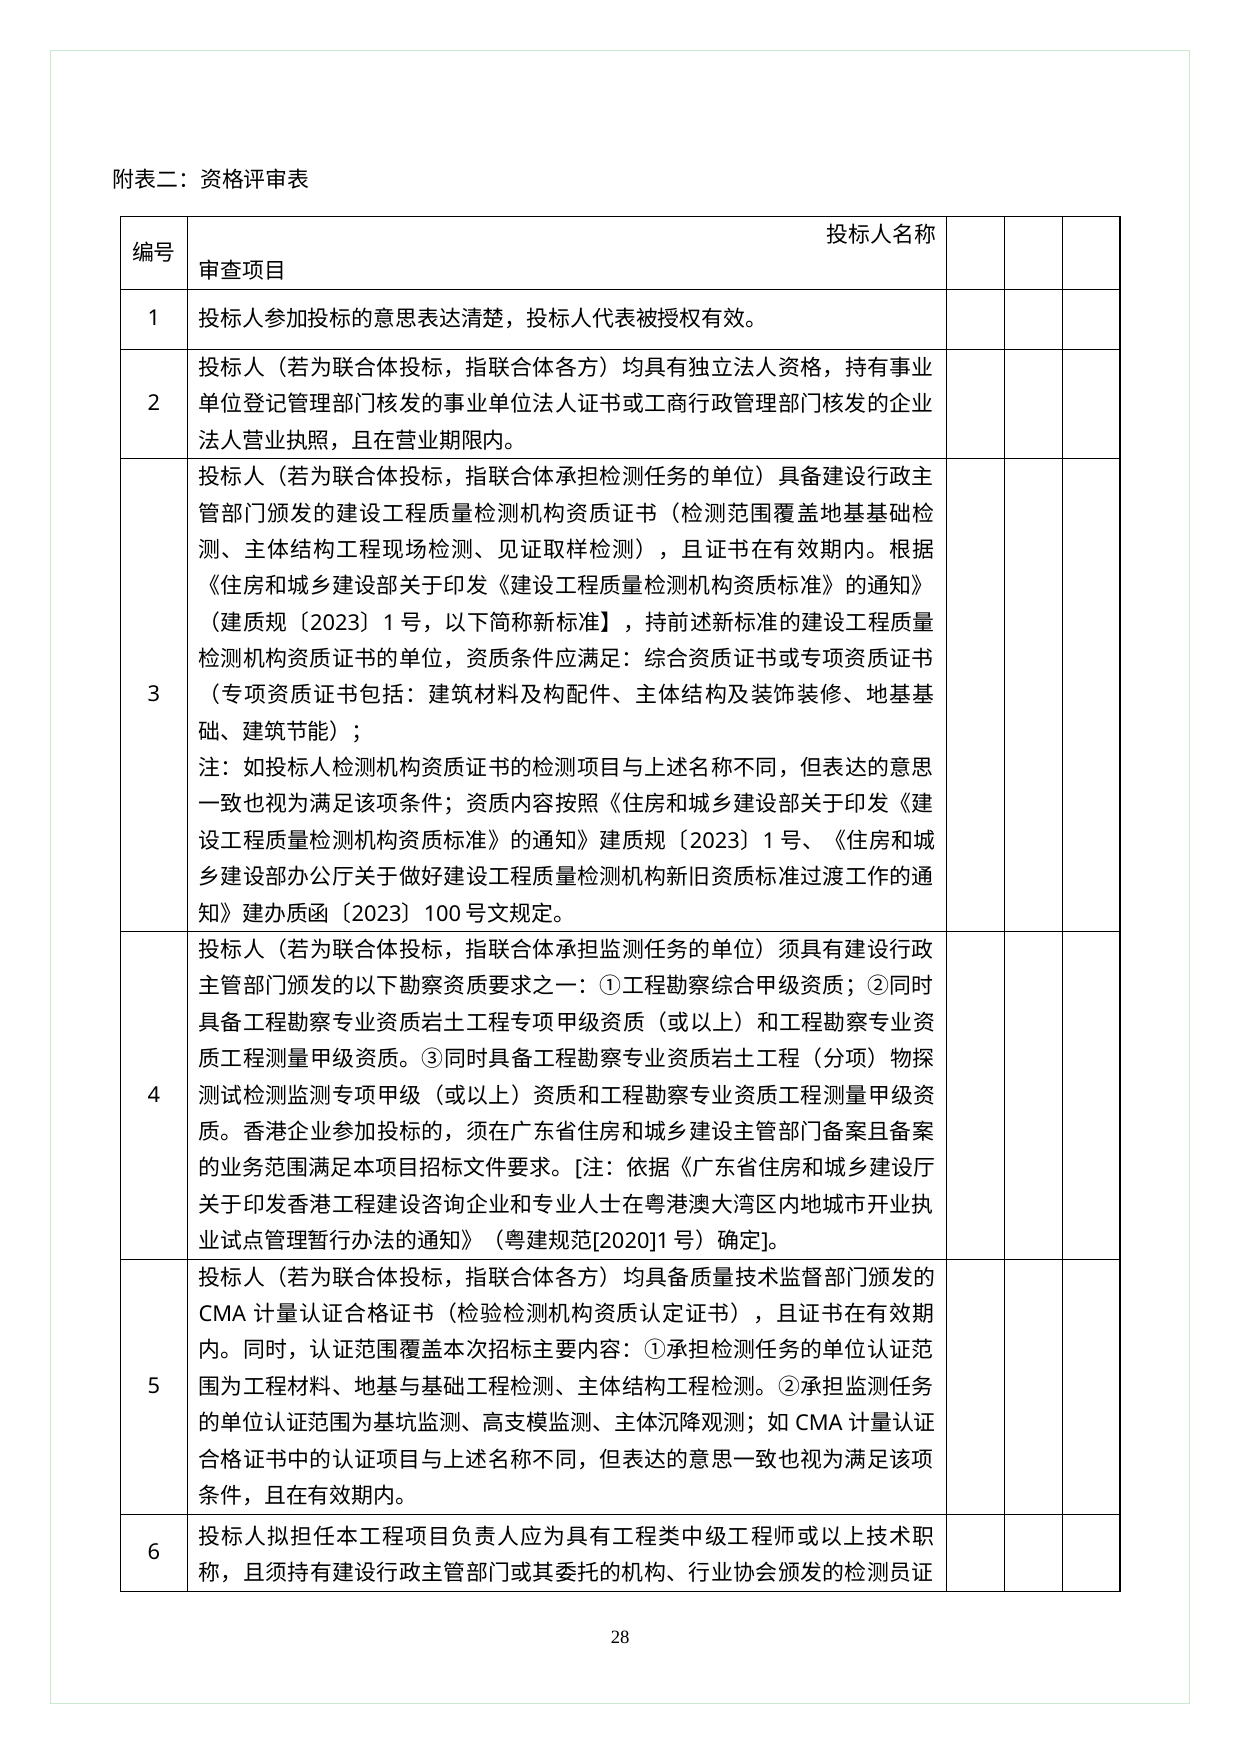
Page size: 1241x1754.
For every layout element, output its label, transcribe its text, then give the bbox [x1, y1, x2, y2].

table_cell [1005, 459, 1062, 931]
table_cell 投标人（若为联合体投标，指联合体各方）均具备质量技术监督部门颁发的 CMA 计量认证合格证书（检验检测机构资质认定证书），且证书在有效期内。同时，认证范围覆盖本次招标主要内容：①承担检测任务的单位认证范围为工程材料、地基与基础工程检测、主体结构工程检测。②承担监测任务的单位认证范围为基坑监测、高支模监测、主体沉降观测；如 CMA 计量认证合格证书中的认证项目与上述名称不同，但表达的意思一致也视为满足该项条件，且在有效期内。 [188, 1260, 946, 1513]
table_cell [947, 350, 1004, 458]
table_header 编号 [121, 217, 187, 288]
table_cell [947, 1515, 1004, 1591]
table_cell [1005, 932, 1062, 1259]
subtitle 评委签名： 日期：附表二：资格评审表 [112, 162, 1128, 194]
table_cell [1063, 1260, 1119, 1513]
table_header [1005, 217, 1062, 288]
table_header 投标人名称 审查项目 [188, 217, 946, 288]
table_cell [1063, 1515, 1119, 1591]
table_cell 4 [121, 932, 187, 1259]
table_cell 5 [121, 1260, 187, 1513]
table_cell 1 [121, 290, 187, 349]
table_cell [188, 1515, 946, 1591]
table_cell [1005, 290, 1062, 349]
table_cell 投标人参加投标的意思表达清楚，投标人代表被授权有效。 [188, 290, 946, 349]
table_cell [947, 1260, 1004, 1513]
table_cell 3 [121, 459, 187, 931]
table_cell 投标人（若为联合体投标，指联合体承担监测任务的单位）须具有建设行政主管部门颁发的以下勘察资质要求之一：①工程勘察综合甲级资质；②同时具备工程勘察专业资质岩土工程专项甲级资质（或以上）和工程勘察专业资质工程测量甲级资质。③同时具备工程勘察专业资质岩土工程（分项）物探测试检测监测专项甲级（或以上）资质和工程勘察专业资质工程测量甲级资质。香港企业参加投标的，须在广东省住房和城乡建设主管部门备案且备案的业务范围满足本项目招标文件要求。[注：依据《广东省住房和城乡建设厅关于印发香港工程建设咨询企业和专业人士在粤港澳大湾区内地城市开业执业试点管理暂行办法的通知》（粤建规范[2020]1号）确定]。 [188, 932, 946, 1259]
table_cell [1005, 1260, 1062, 1513]
table_cell 投标人（若为联合体投标，指联合体各方）均具有独立法人资格，持有事业单位登记管理部门核发的事业单位法人证书或工商行政管理部门核发的企业法人营业执照，且在营业期限内。 [188, 350, 946, 458]
table_cell [1005, 350, 1062, 458]
table_header [947, 217, 1004, 288]
table_cell [1063, 459, 1119, 931]
table_cell [1063, 350, 1119, 458]
table_cell 2 [121, 350, 187, 458]
table_cell 6 [121, 1515, 187, 1591]
table_header [1063, 217, 1119, 288]
table_cell [947, 932, 1004, 1259]
table_cell [1063, 932, 1119, 1259]
table_cell [1005, 1515, 1062, 1591]
table_cell [947, 290, 1004, 349]
table_cell 投标人（若为联合体投标，指联合体承担检测任务的单位）具备建设行政主管部门颁发的建设工程质量检测机构资质证书（检测范围覆盖地基基础检测、主体结构工程现场检测、见证取样检测），且证书在有效期内。根据《住房和城乡建设部关于印发《建设工程质量检测机构资质标准》的通知》（建质规〔2023〕1号，以下简称新标准】，持前述新标准的建设工程质量检测机构资质证书的单位，资质条件应满足：综合资质证书或专项资质证书（专项资质证书包括：建筑材料及构配件、主体结构及装饰装修、地基基础、建筑节能）； 注：如投标人检测机构资质证书的检测项目与上述名称不同，但表达的意思一致也视为满足该项条件；资质内容按照《住房和城乡建设部关于印发《建设工程质量检测机构资质标准》的通知》建质规〔2023〕1号、《住房和城乡建设部办公厅关于做好建设工程质量检测机构新旧资质标准过渡工作的通知》建办质函〔2023〕100号文规定。 [188, 459, 946, 931]
table_cell [1063, 290, 1119, 349]
table_cell [947, 459, 1004, 931]
